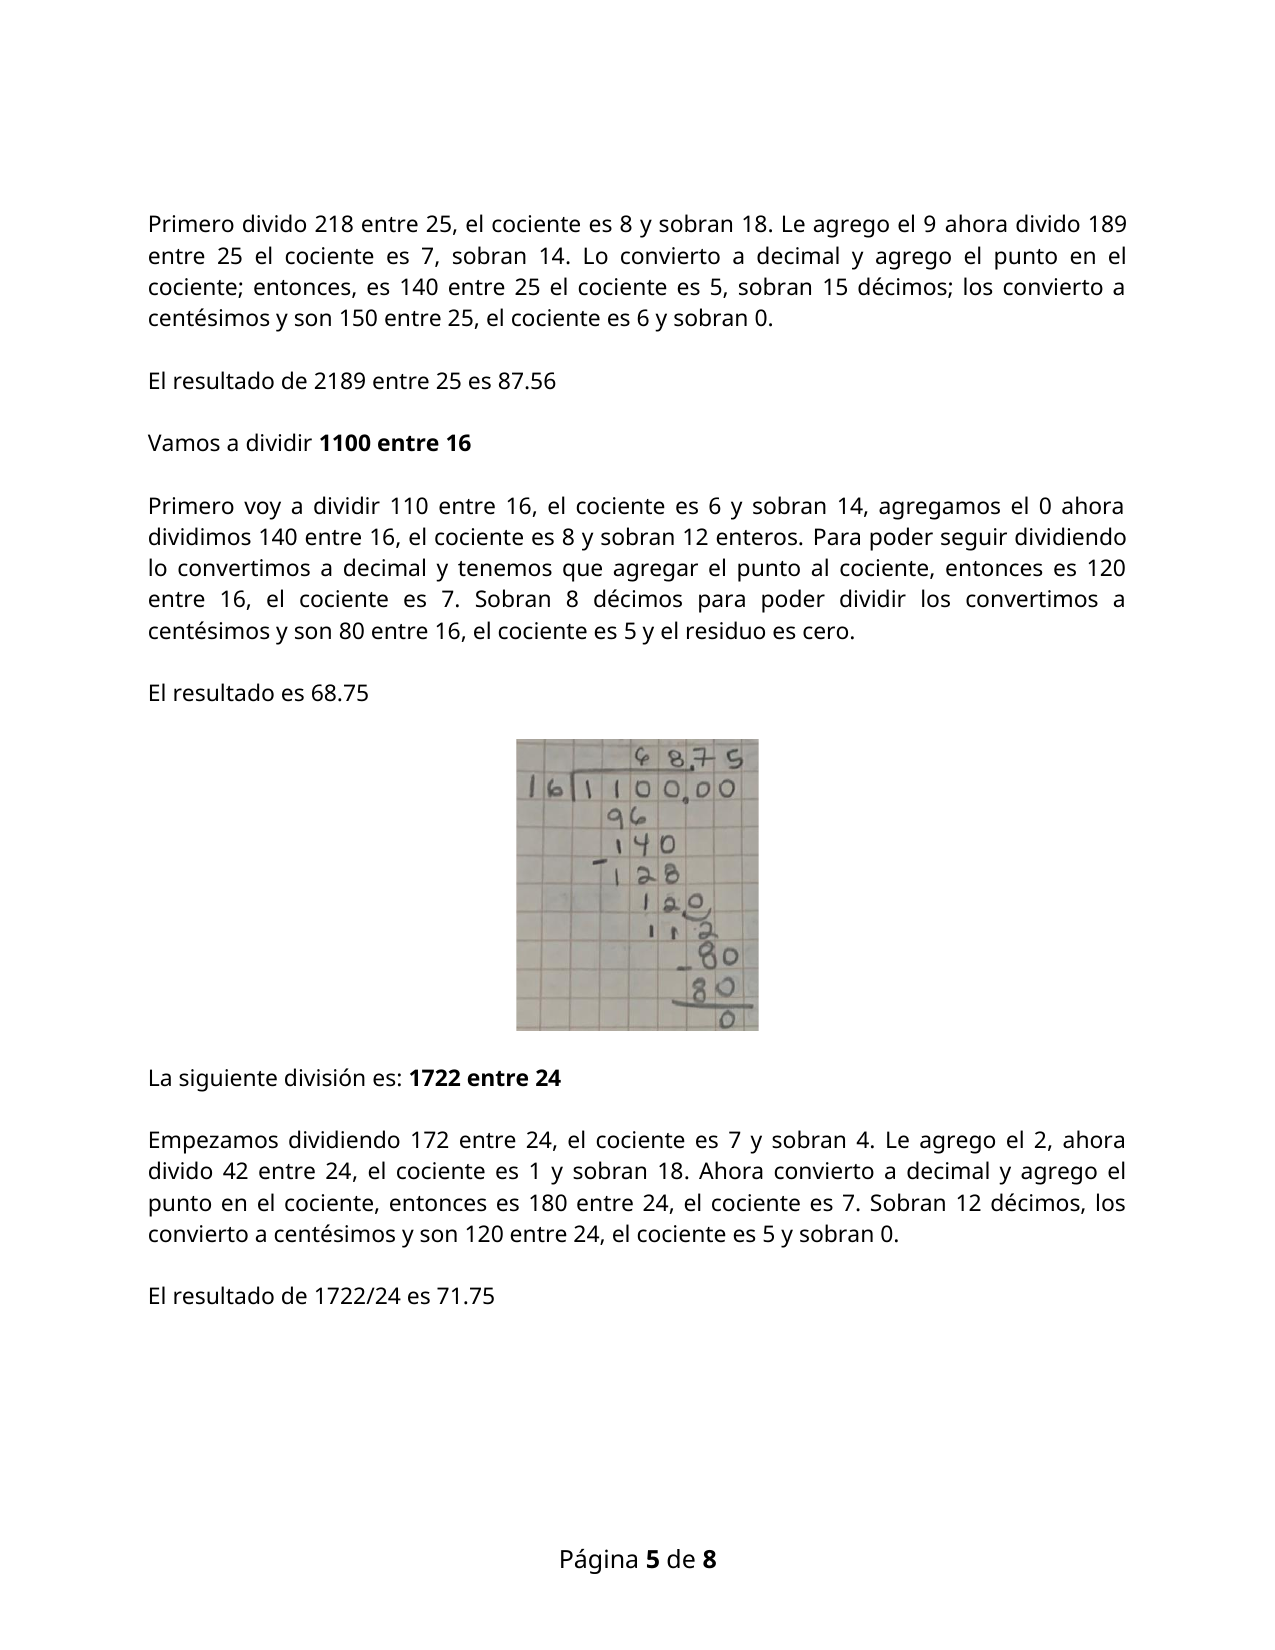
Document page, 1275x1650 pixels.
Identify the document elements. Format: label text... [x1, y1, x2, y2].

text El resultado de 2189 entre 25 es 87.56 [148, 365, 1127, 396]
text El resultado es 68.75 [148, 677, 1127, 708]
text La siguiente división es: 1722 entre 24 [148, 1062, 1127, 1093]
text Primero divido 218 entre 25, el cociente es 8 y sobran 18. Le agrego el 9 ahora divido 189 entre 25 el cociente es 7, sobran 14. Lo convierto a decimal y agrego el punto en el cociente; entonces, es 140 entre 25 el cociente es 5, sobran 15 décimos; los convierto a centésimos y son 150 entre 25, el cociente es 6 y sobran 0. [148, 208, 1127, 333]
text El resultado de 1722/24 es 71.75 [148, 1280, 1127, 1312]
picture [516, 739, 759, 1031]
text Primero voy a dividir 110 entre 16, el cociente es 6 y sobran 14, agregamos el 0 ahora dividimos 140 entre 16, el cociente es 8 y sobran 12 enteros. Para poder seguir dividiendo lo convertimos a decimal y tenemos que agregar el punto al cociente, entonces es 120 entre 16, el cociente es 7. Sobran 8 décimos para poder dividir los convertimos a centésimos y son 80 entre 16, el cociente es 5 y el residuo es cero. [148, 490, 1127, 646]
text Vamos a dividir 1100 entre 16 [148, 427, 1127, 458]
text Empezamos dividiendo 172 entre 24, el cociente es 7 y sobran 4. Le agrego el 2, ahora divido 42 entre 24, el cociente es 1 y sobran 18. Ahora convierto a decimal y agrego el punto en el cociente, entonces es 180 entre 24, el cociente es 7. Sobran 12 décimos, los convierto a centésimos y son 120 entre 24, el cociente es 5 y sobran 0. [148, 1124, 1127, 1249]
